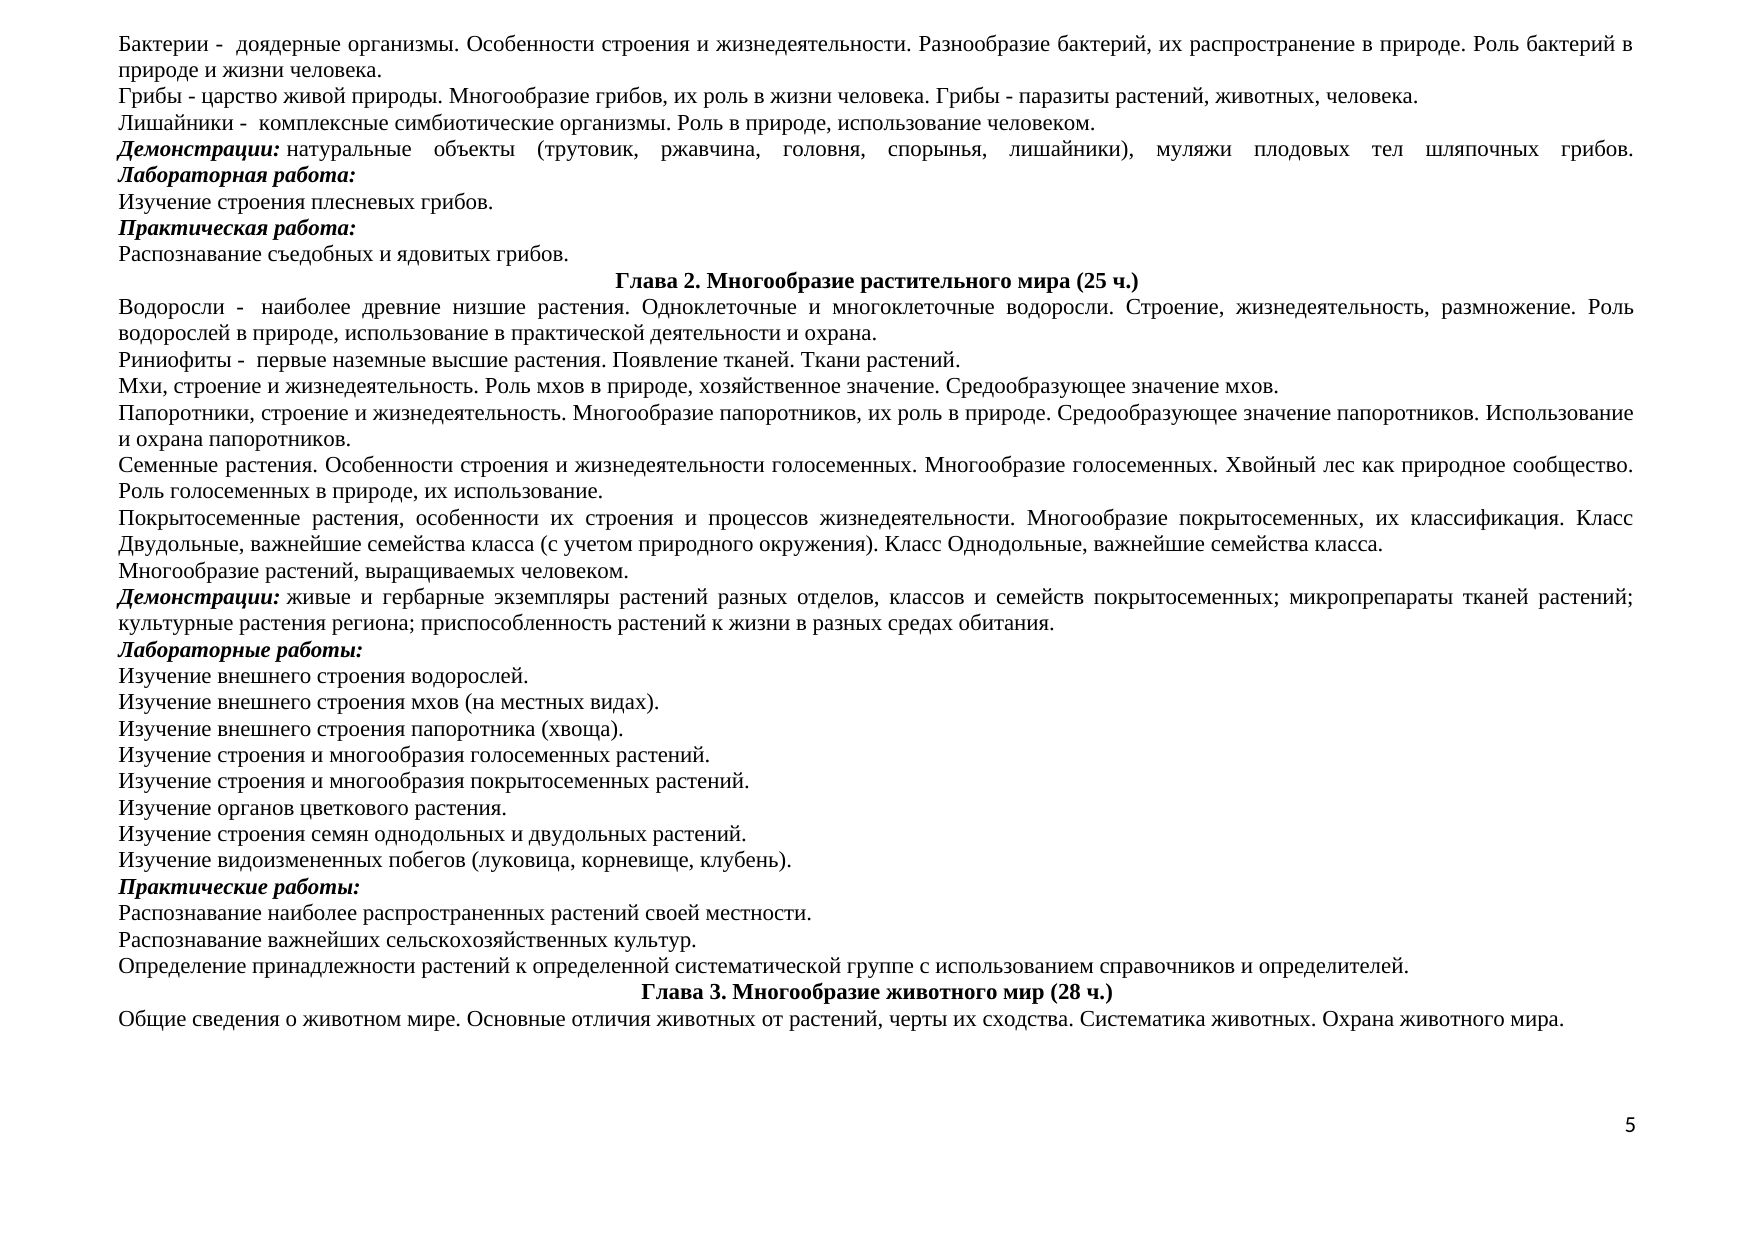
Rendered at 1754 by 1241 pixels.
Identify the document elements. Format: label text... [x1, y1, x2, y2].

text Бактерии - доядерные организмы. Особенности строения и жизнедеятельности. Разнообразие бактерий, их распространение в природе. Роль бактерий в природе и жизни человека. [118, 29, 1636, 82]
text Изучение строения и многообразия покрытосеменных растений. [118, 767, 1636, 794]
text Глава 2. Многообразие растительного мира (25 ч.) [118, 267, 1636, 293]
text Лишайники - комплексные симбиотические организмы. Роль в природе, использование человеком. [118, 109, 1636, 135]
text Папоротники, строение и жизнедеятельность. Многообразие папоротников, их роль в природе. Средообразующее значение папоротников. Использование и охрана папоротников. [118, 398, 1636, 451]
text Многообразие растений, выращиваемых человеком. [118, 557, 1636, 583]
text Демонстрации: живые и гербарные экземпляры растений разных отделов, классов и семейств покрытосеменных; микропрепараты тканей растений; культурные растения региона; приспособленность растений к жизни в разных средах обитания. [118, 583, 1636, 636]
text Риниофиты - первые наземные высшие растения. Появление тканей. Ткани растений. [118, 346, 1636, 372]
text Изучение внешнего строения мхов (на местных видах). [118, 688, 1636, 715]
text Покрытосеменные растения, особенности их строения и процессов жизнедеятельности. Многообразие покрытосеменных, их классификация. Класс Двудольные, важнейшие семейства класса (с учетом природного окружения). Класс Однодольные, важнейшие семейства класса. [118, 504, 1636, 557]
text Лабораторные работы: [118, 636, 1636, 662]
text Изучение строения семян однодольных и двудольных растений. [118, 820, 1636, 847]
text Практическая работа: [118, 214, 1636, 240]
text Определение принадлежности растений к определенной систематической группе с использованием справочников и определителей. [118, 952, 1636, 978]
text Практические работы: [118, 873, 1636, 899]
text Демонстрации: натуральные объекты (трутовик, ржавчина, головня, спорынья, лишайники), муляжи плодовых тел шляпочных грибов. Лабораторная работа: [118, 135, 1636, 188]
text Грибы - царство живой природы. Многообразие грибов, их роль в жизни человека. Грибы - паразиты растений, животных, человека. [118, 82, 1636, 109]
text Изучение строения и многообразия голосеменных растений. [118, 741, 1636, 767]
text Глава 3. Многообразие животного мир (28 ч.) [118, 978, 1636, 1005]
text Изучение внешнего строения водорослей. [118, 662, 1636, 688]
text Изучение видоизмененных побегов (луковица, корневище, клубень). [118, 847, 1636, 873]
text Мхи, строение и жизнедеятельность. Роль мхов в природе, хозяйственное значение. Средообразующее значение мхов. [118, 372, 1636, 398]
text Распознавание важнейших сельскохозяйственных культур. [118, 926, 1636, 952]
text Распознавание наиболее распространенных растений своей местности. [118, 899, 1636, 926]
text Общие сведения о животном мире. Основные отличия животных от растений, черты их сходства. Систематика животных. Охрана животного мира. [118, 1005, 1636, 1031]
text Распознавание съедобных и ядовитых грибов. [118, 240, 1636, 267]
text Изучение органов цветкового растения. [118, 794, 1636, 820]
text Водоросли - наиболее древние низшие растения. Одноклеточные и многоклеточные водоросли. Строение, жизнедеятельность, размножение. Роль водорослей в природе, использование в практической деятельности и охрана. [118, 293, 1636, 346]
text Семенные растения. Особенности строения и жизнедеятельности голосеменных. Многообразие голосеменных. Хвойный лес как природное сообщество. Роль голосеменных в природе, их использование. [118, 451, 1636, 504]
text Изучение строения плесневых грибов. [118, 188, 1636, 214]
text Изучение внешнего строения папоротника (хвоща). [118, 715, 1636, 741]
